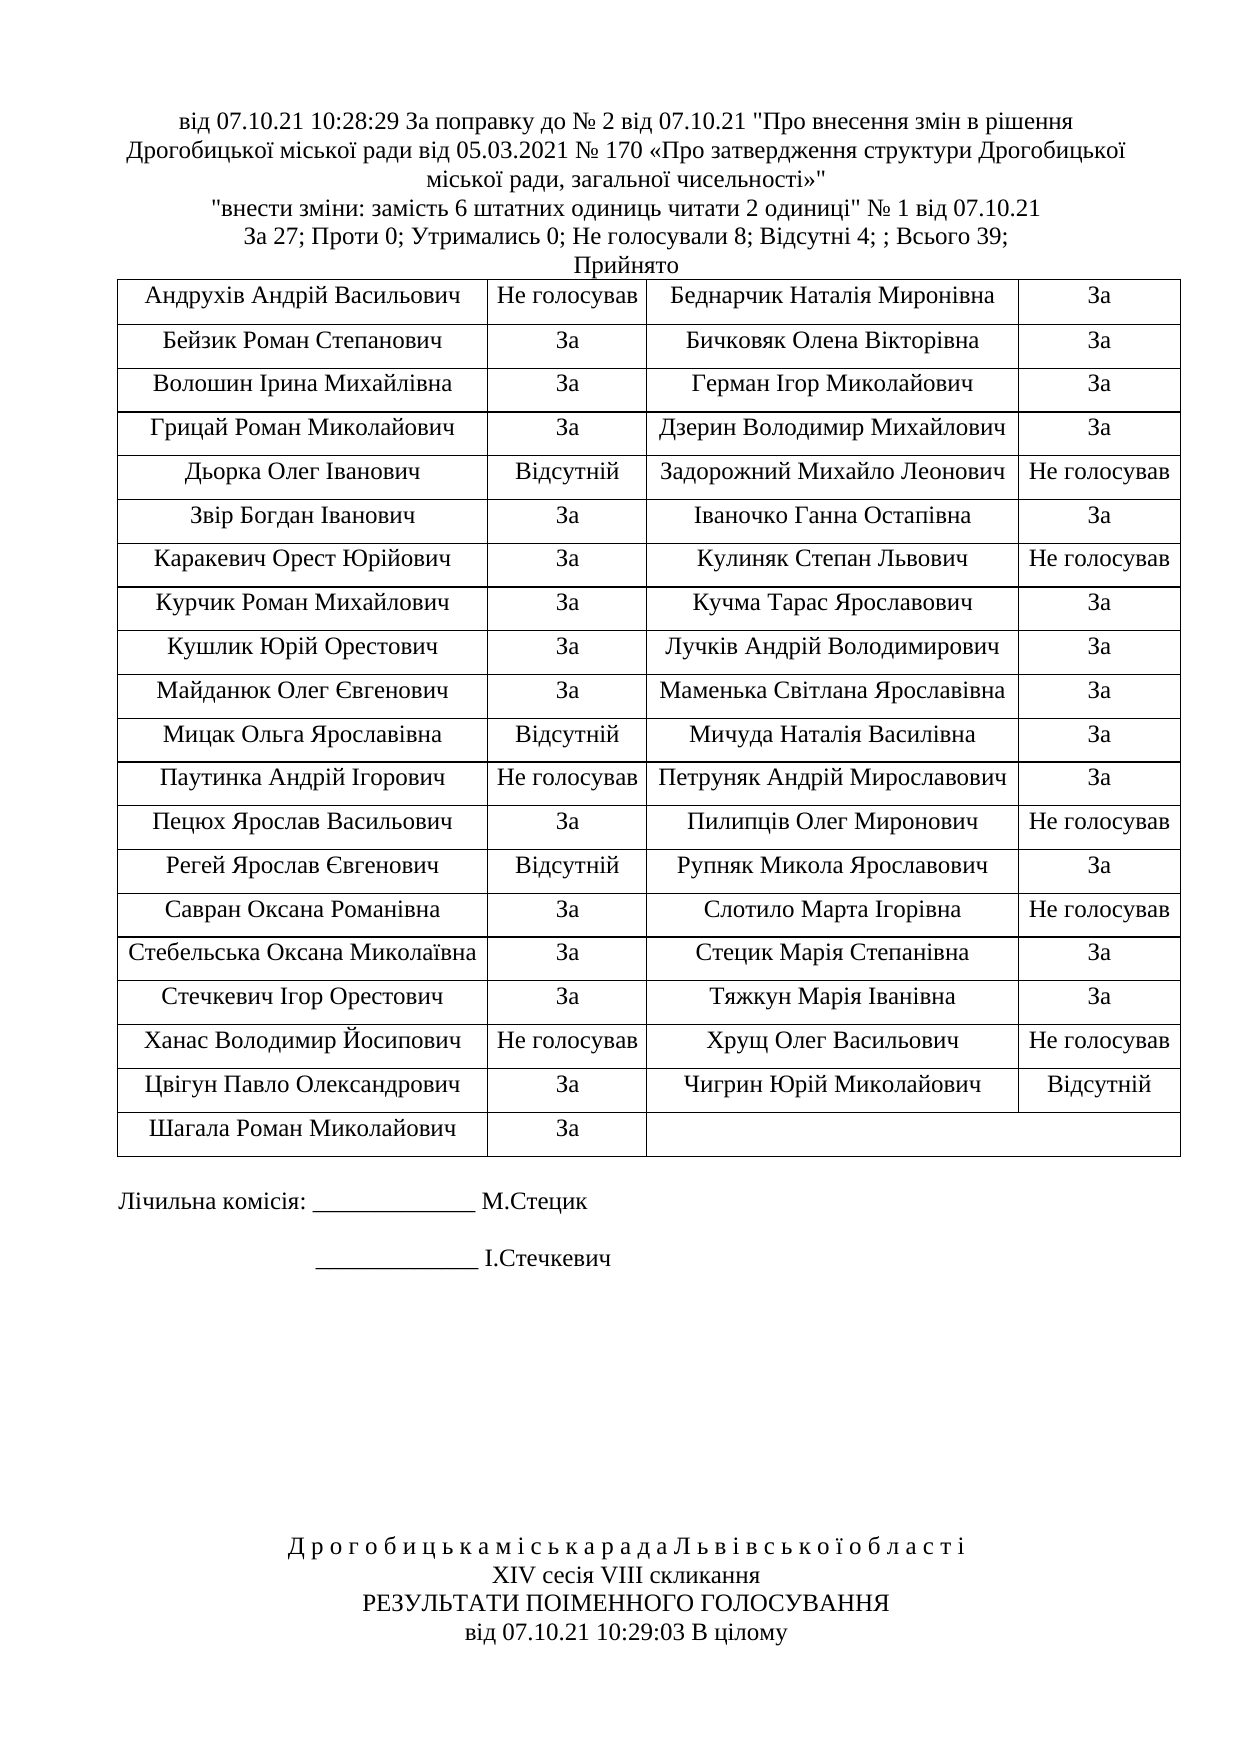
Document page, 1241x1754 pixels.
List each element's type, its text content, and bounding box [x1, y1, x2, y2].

table_cell Бейзик Роман Степанович [118, 325, 487, 367]
table_cell За [1019, 981, 1180, 1024]
table_cell За [1019, 325, 1180, 367]
table_cell Курчик Роман Михайлович [118, 588, 487, 630]
table_cell Не голосував [488, 763, 646, 805]
text XIV сесія VIII скликання [118, 1560, 1134, 1588]
table_cell За [1019, 719, 1180, 761]
table_cell Мицак Ольга Ярославівна [118, 719, 487, 761]
table_cell Хрущ Олег Васильович [647, 1025, 1018, 1068]
table_cell Відсутній [488, 850, 646, 893]
text _____________ І.Стечкевич [118, 1243, 1134, 1272]
table_cell За [1019, 413, 1180, 455]
table_cell Кулиняк Степан Львович [647, 544, 1018, 586]
table_header За [1019, 280, 1180, 324]
table_cell За [488, 981, 646, 1024]
table_cell Не голосував [1019, 806, 1180, 849]
table_cell За [488, 1113, 646, 1156]
table_cell Не голосував [488, 1025, 646, 1068]
table_cell За [488, 325, 646, 367]
table_cell Стецик Марія Степанівна [647, 938, 1018, 980]
table_cell За [488, 631, 646, 674]
table_cell Кучма Тарас Ярославович [647, 588, 1018, 630]
table_cell Стебельська Оксана Миколаївна [118, 938, 487, 980]
text від 07.10.21 10:28:29 За поправку до № 2 від 07.10.21 "Про внесення змін в рішення Дрогобицької міської ради від 05.03.2021 № 170 «Про затвердження структури Дрогобицької міської ради, загальної чисельності»" [118, 106, 1134, 193]
table_cell За [1019, 763, 1180, 805]
table_cell Бичковяк Олена Вікторівна [647, 325, 1018, 367]
table_cell За [1019, 500, 1180, 542]
table_cell Рупняк Микола Ярославович [647, 850, 1018, 893]
table_cell За [488, 588, 646, 630]
table_cell За [1019, 850, 1180, 893]
table_cell За [488, 938, 646, 980]
table_cell Кушлик Юрій Орестович [118, 631, 487, 674]
table_cell Герман Ігор Миколайович [647, 369, 1018, 411]
table_cell За [1019, 631, 1180, 674]
table_cell За [488, 1069, 646, 1112]
table_cell Чигрин Юрій Миколайович [647, 1069, 1018, 1112]
text РЕЗУЛЬТАТИ ПОІМЕННОГО ГОЛОСУВАННЯ [118, 1588, 1134, 1617]
table_cell За [488, 413, 646, 455]
table_cell Регей Ярослав Євгенович [118, 850, 487, 893]
table_cell Грицай Роман Миколайович [118, 413, 487, 455]
table_cell Задорожний Михайло Леонович [647, 456, 1018, 499]
table_cell За [488, 675, 646, 718]
table_cell Дзерин Володимир Михайлович [647, 413, 1018, 455]
table_header Беднарчик Наталія Миронівна [647, 280, 1018, 324]
text Д р о г о б и ц ь к а м і с ь к а р а д а Л ь в і в с ь к о ї о б л а с т і [118, 1531, 1134, 1560]
text Лічильна комісія: _____________ М.Стецик [118, 1186, 1134, 1215]
table_cell За [1019, 369, 1180, 411]
table_cell Стечкевич Ігор Орестович [118, 981, 487, 1024]
text від 07.10.21 10:29:03 В цілому [118, 1617, 1134, 1646]
table_cell За [488, 806, 646, 849]
table_cell Волошин Ірина Михайлівна [118, 369, 487, 411]
table_cell Савран Оксана Романівна [118, 894, 487, 936]
text Прийнято [118, 250, 1134, 279]
table_cell Шагала Роман Миколайович [118, 1113, 487, 1156]
text За 27; Проти 0; Утримались 0; Не голосували 8; Відсутні 4; ; Всього 39; [118, 221, 1134, 250]
table_cell Іваночко Ганна Остапівна [647, 500, 1018, 542]
table_cell Звір Богдан Іванович [118, 500, 487, 542]
table_cell Відсутній [488, 719, 646, 761]
table_cell Цвігун Павло Олександрович [118, 1069, 487, 1112]
table_cell За [488, 894, 646, 936]
table_cell За [488, 369, 646, 411]
table_cell Петруняк Андрій Мирославович [647, 763, 1018, 805]
table_cell За [488, 500, 646, 542]
table_cell За [1019, 675, 1180, 718]
table_cell Не голосував [1019, 894, 1180, 936]
table_cell Тяжкун Марія Іванівна [647, 981, 1018, 1024]
table_cell Пецюх Ярослав Васильович [118, 806, 487, 849]
table_header Андрухів Андрій Васильович [118, 280, 487, 324]
table_cell Паутинка Андрій Ігорович [118, 763, 487, 805]
table_cell Не голосував [1019, 544, 1180, 586]
text "внести зміни: замість 6 штатних одиниць читати 2 одиниці" № 1 від 07.10.21 [118, 193, 1134, 221]
table_cell Майданюк Олег Євгенович [118, 675, 487, 718]
table_cell За [488, 544, 646, 586]
table_cell Мичуда Наталія Василівна [647, 719, 1018, 761]
table_cell Лучків Андрій Володимирович [647, 631, 1018, 674]
table_cell Відсутній [1019, 1069, 1180, 1112]
table_cell Відсутній [488, 456, 646, 499]
table_cell Пилипців Олег Миронович [647, 806, 1018, 849]
table_cell Маменька Світлана Ярославівна [647, 675, 1018, 718]
table_cell Каракевич Орест Юрійович [118, 544, 487, 586]
table_cell Не голосував [1019, 1025, 1180, 1068]
table_header Не голосував [488, 280, 646, 324]
table_cell Не голосував [1019, 456, 1180, 499]
table_cell Ханас Володимир Йосипович [118, 1025, 487, 1068]
table_cell Дьорка Олег Іванович [118, 456, 487, 499]
table_cell За [1019, 938, 1180, 980]
table_cell Слотило Марта Ігорівна [647, 894, 1018, 936]
table_cell За [1019, 588, 1180, 630]
table_cell [647, 1113, 1180, 1156]
